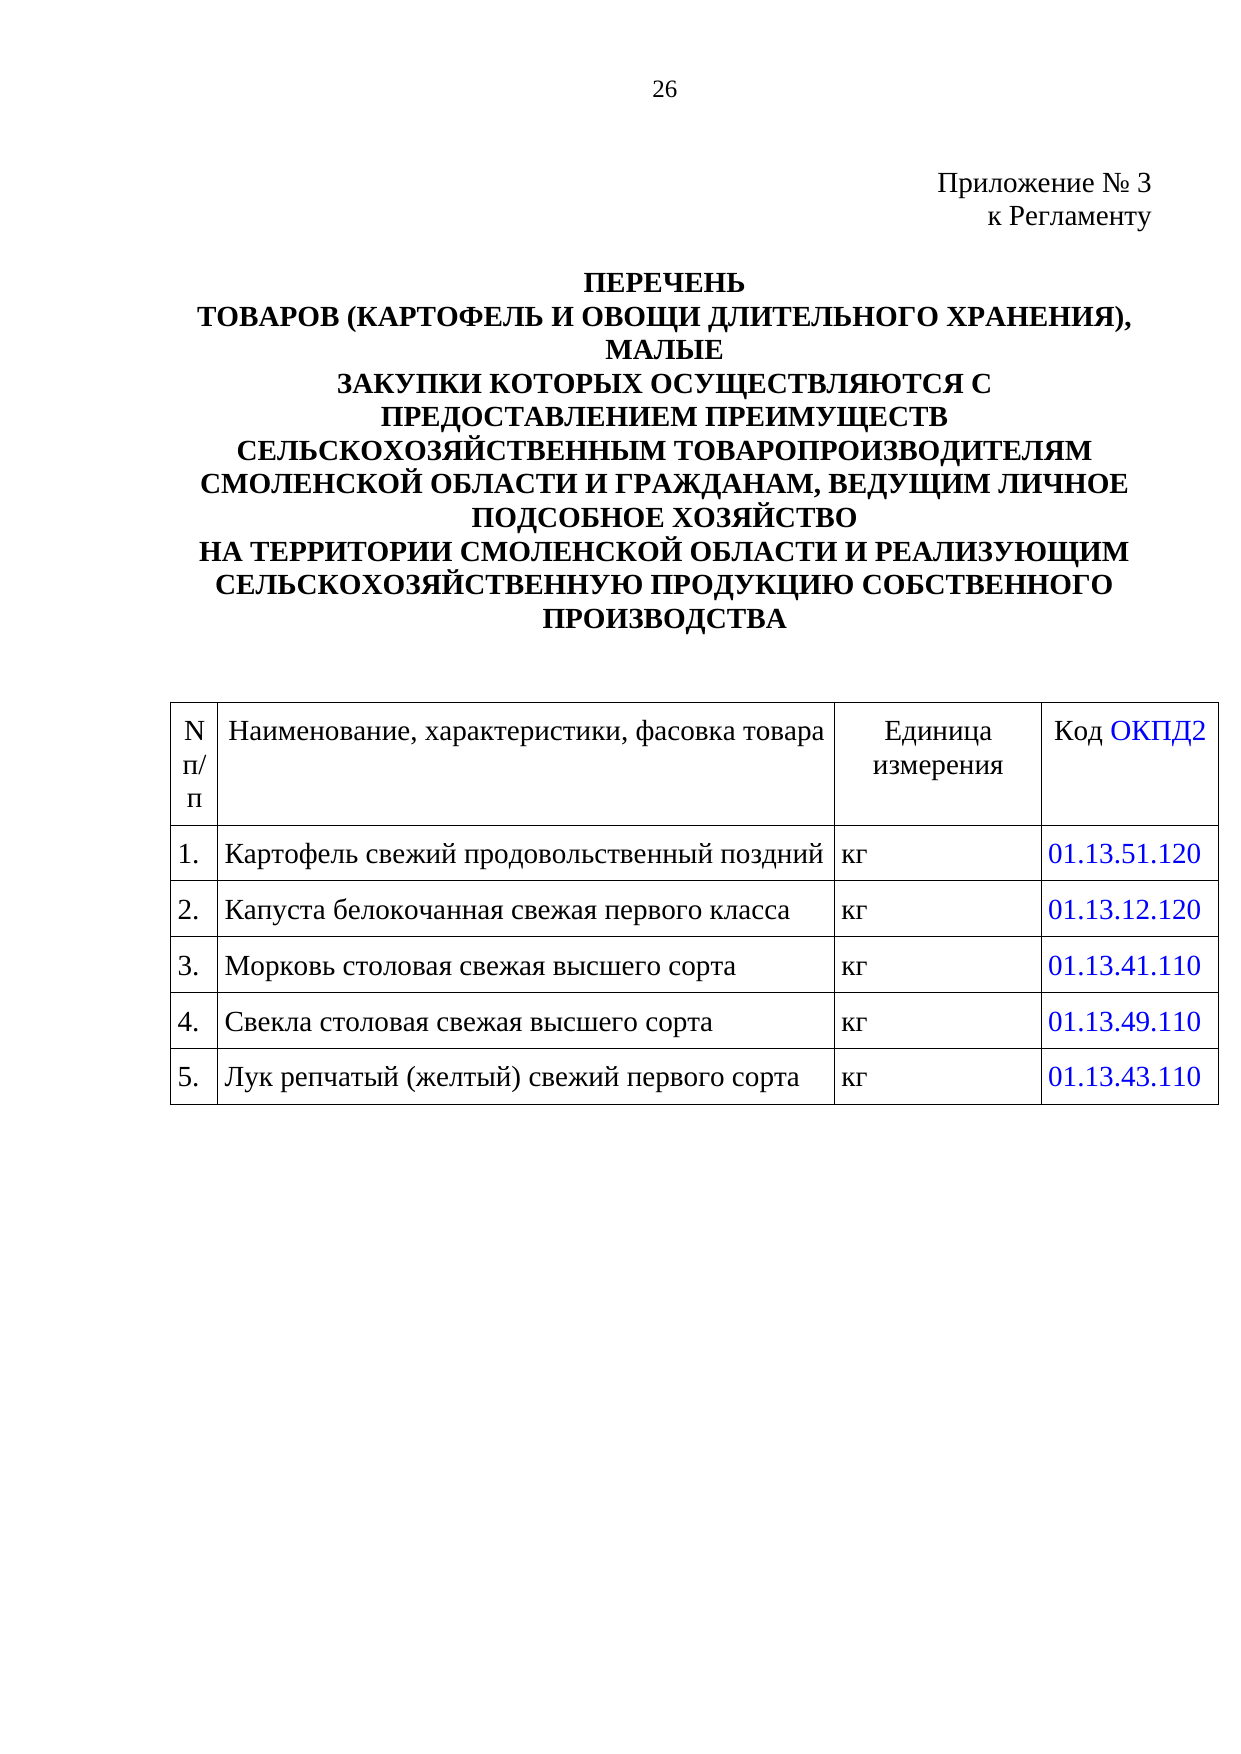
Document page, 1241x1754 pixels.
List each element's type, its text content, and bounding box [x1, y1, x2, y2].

table_header Наименование, характеристики, фасовка товара [218, 703, 834, 824]
table_cell 2. [171, 881, 217, 936]
table_cell кг [835, 993, 1041, 1048]
table_header Единица измерения [835, 703, 1041, 824]
table_cell кг [835, 881, 1041, 936]
title СЕЛЬСКОХОЗЯЙСТВЕННУЮ ПРОДУКЦИЮ СОБСТВЕННОГО ПРОИЗВОДСТВА [177, 567, 1152, 634]
text Приложение № 3 [177, 165, 1152, 198]
table_cell 01.13.51.120 [1042, 826, 1218, 880]
title СЕЛЬСКОХОЗЯЙСТВЕННЫМ ТОВАРОПРОИЗВОДИТЕЛЯМ СМОЛЕНСКОЙ ОБЛАСТИ И ГРАЖДАНАМ, ВЕДУЩИМ ЛИЧНОЕ ПОДСОБНОЕ ХОЗЯЙСТВО [177, 433, 1152, 534]
title ПЕРЕЧЕНЬ [177, 265, 1152, 299]
table_cell Морковь столовая свежая высшего сорта [218, 937, 834, 992]
table_cell 5. [171, 1049, 217, 1104]
table_cell 4. [171, 993, 217, 1048]
table_cell 1. [171, 826, 217, 880]
table_header N п/п [171, 703, 217, 824]
table_cell 3. [171, 937, 217, 992]
table_cell кг [835, 826, 1041, 880]
table_header Код ОКПД2 [1042, 703, 1218, 824]
table_cell 01.13.12.120 [1042, 881, 1218, 936]
table_cell Картофель свежий продовольственный поздний [218, 826, 834, 880]
table_cell кг [835, 937, 1041, 992]
title ТОВАРОВ (КАРТОФЕЛЬ И ОВОЩИ ДЛИТЕЛЬНОГО ХРАНЕНИЯ), МАЛЫЕ [177, 299, 1152, 366]
title ЗАКУПКИ КОТОРЫХ ОСУЩЕСТВЛЯЮТСЯ С ПРЕДОСТАВЛЕНИЕМ ПРЕИМУЩЕСТВ [177, 366, 1152, 433]
table_cell 01.13.41.110 [1042, 937, 1218, 992]
table_cell кг [835, 1049, 1041, 1104]
table_cell Свекла столовая свежая высшего сорта [218, 993, 834, 1048]
table_cell Лук репчатый (желтый) свежий первого сорта [218, 1049, 834, 1104]
title НА ТЕРРИТОРИИ СМОЛЕНСКОЙ ОБЛАСТИ И РЕАЛИЗУЮЩИМ [177, 534, 1152, 567]
text к Регламенту [177, 198, 1152, 232]
table_cell 01.13.43.110 [1042, 1049, 1218, 1104]
table_cell Капуста белокочанная свежая первого класса [218, 881, 834, 936]
table_cell 01.13.49.110 [1042, 993, 1218, 1048]
